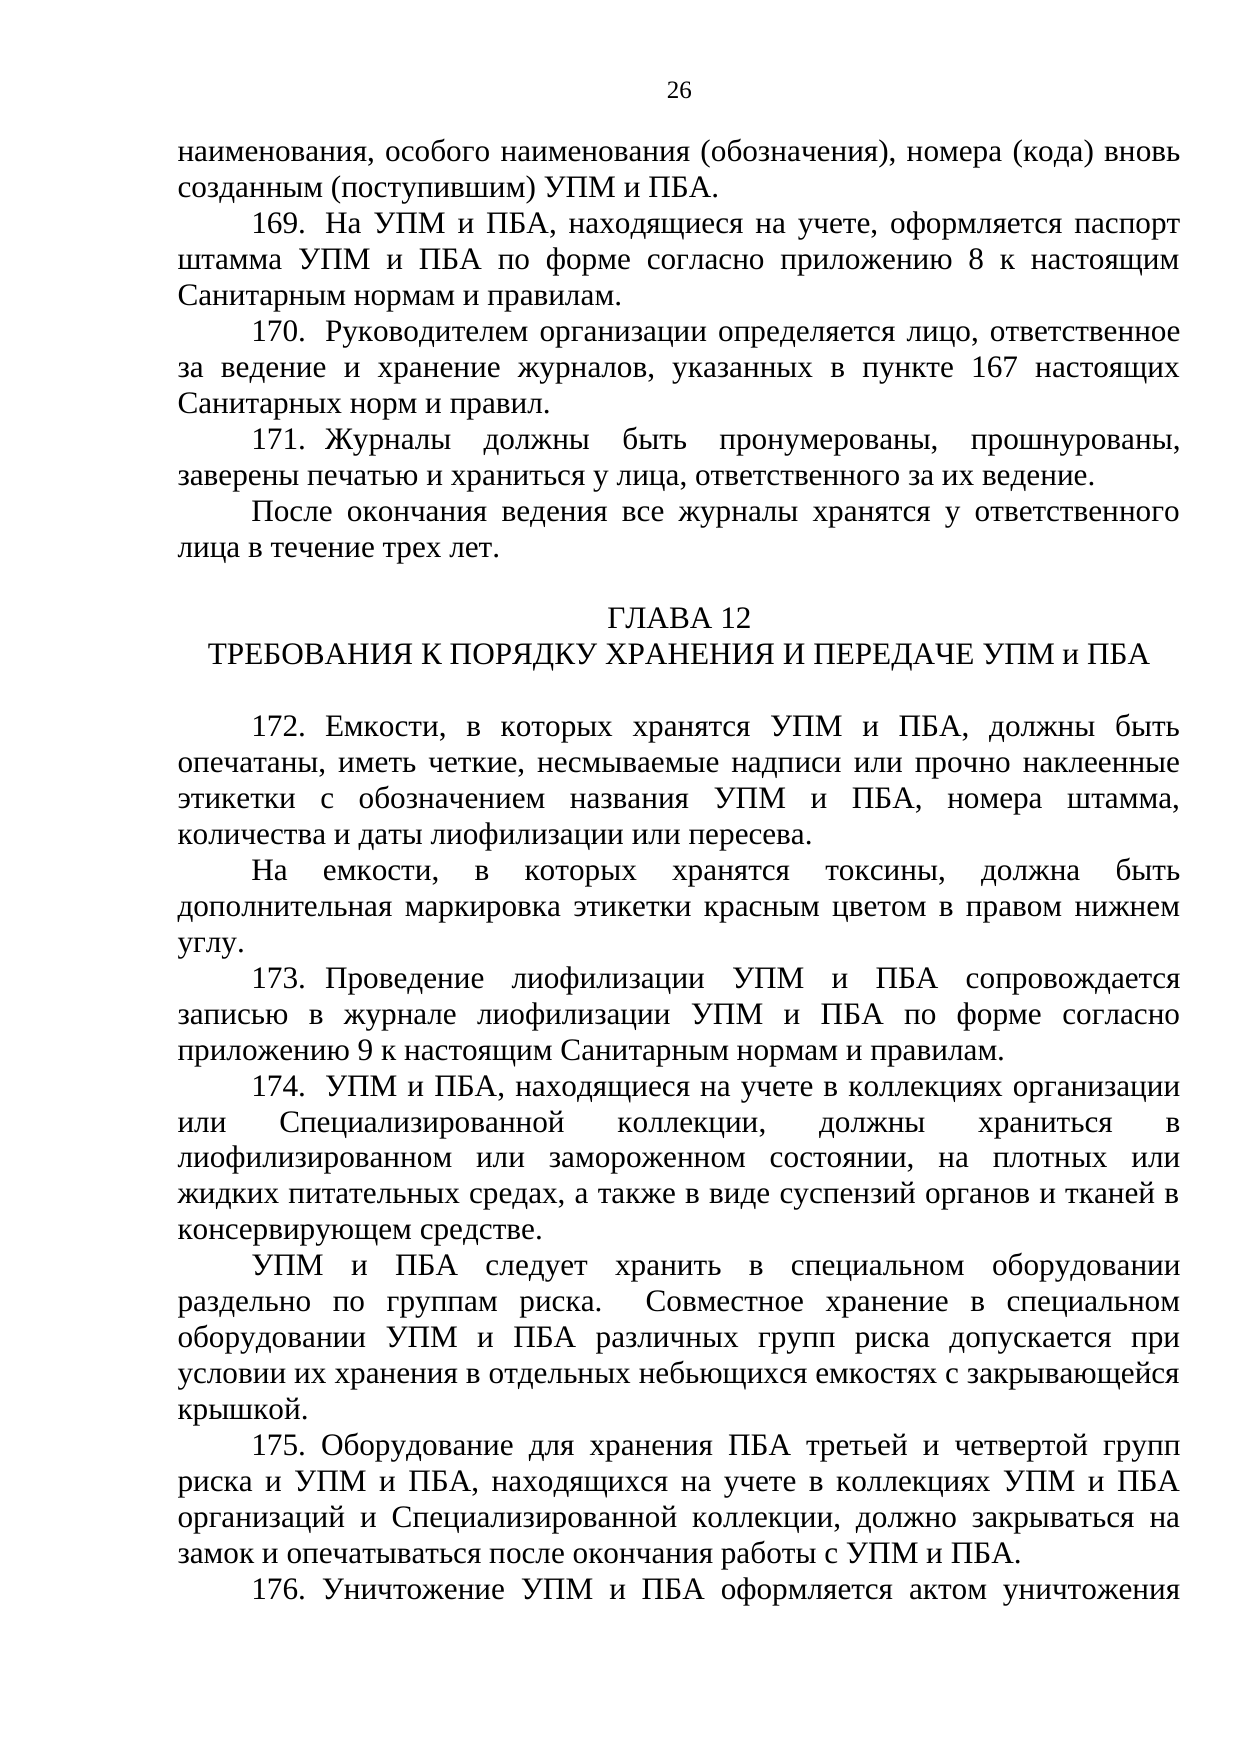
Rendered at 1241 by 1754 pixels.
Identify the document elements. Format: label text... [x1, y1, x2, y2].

text 169. На УПМ и ПБА, находящиеся на учете, оформляется паспорт штамма УПМ и ПБА по форме согласно приложению 8 к настоящим Санитарным нормам и правилам. [177, 204, 1181, 312]
text ТРЕБОВАНИЯ К ПОРЯДКУ ХРАНЕНИЯ И ПЕРЕДАЧЕ УПМ и ПБА [177, 636, 1181, 672]
text 174. УПМ и ПБА, находящиеся на учете в коллекциях организации или Специализированной коллекции, должны храниться в лиофилизированном или замороженном состоянии, на плотных или жидких питательных средах, а также в виде суспензий органов и тканей в консервирующем средстве. [177, 1067, 1181, 1247]
text 173. Проведение лиофилизации УПМ и ПБА сопровождается записью в журнале лиофилизации УПМ и ПБА по форме согласно приложению 9 к настоящим Санитарным нормам и правилам. [177, 959, 1181, 1067]
text УПМ и ПБА следует хранить в специальном оборудовании раздельно по группам риска. Совместное хранение в специальном оборудовании УПМ и ПБА различных групп риска допускается при условии их хранения в отдельных небьющихся емкостях с закрывающейся крышкой. [177, 1247, 1181, 1426]
text 171. Журналы должны быть пронумерованы, прошнурованы, заверены печатью и храниться у лица, ответственного за их ведение. [177, 420, 1181, 492]
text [177, 1570, 1181, 1606]
text На емкости, в которых хранятся токсины, должна быть дополнительная маркировка этикетки красным цветом в правом нижнем углу. [177, 851, 1181, 959]
text 170. Руководителем организации определяется лицо, ответственное за ведение и хранение журналов, указанных в пункте 167 настоящих Санитарных норм и правил. [177, 312, 1181, 420]
text 175. Оборудование для хранения ПБА третьей и четвертой групп риска и УПМ и ПБА, находящихся на учете в коллекциях УПМ и ПБА организаций и Специализированной коллекции, должно закрываться на замок и опечатываться после окончания работы с УПМ и ПБА. [177, 1426, 1181, 1570]
text ГЛАВА 12 [177, 600, 1181, 636]
text 172. Емкости, в которых хранятся УПМ и ПБА, должны быть опечатаны, иметь четкие, несмываемые надписи или прочно наклеенные этикетки с обозначением названия УПМ и ПБА, номера штамма, количества и даты лиофилизации или пересева. [177, 707, 1181, 851]
text После окончания ведения все журналы хранятся у ответственного лица в течение трех лет. [177, 492, 1181, 564]
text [177, 132, 1181, 204]
